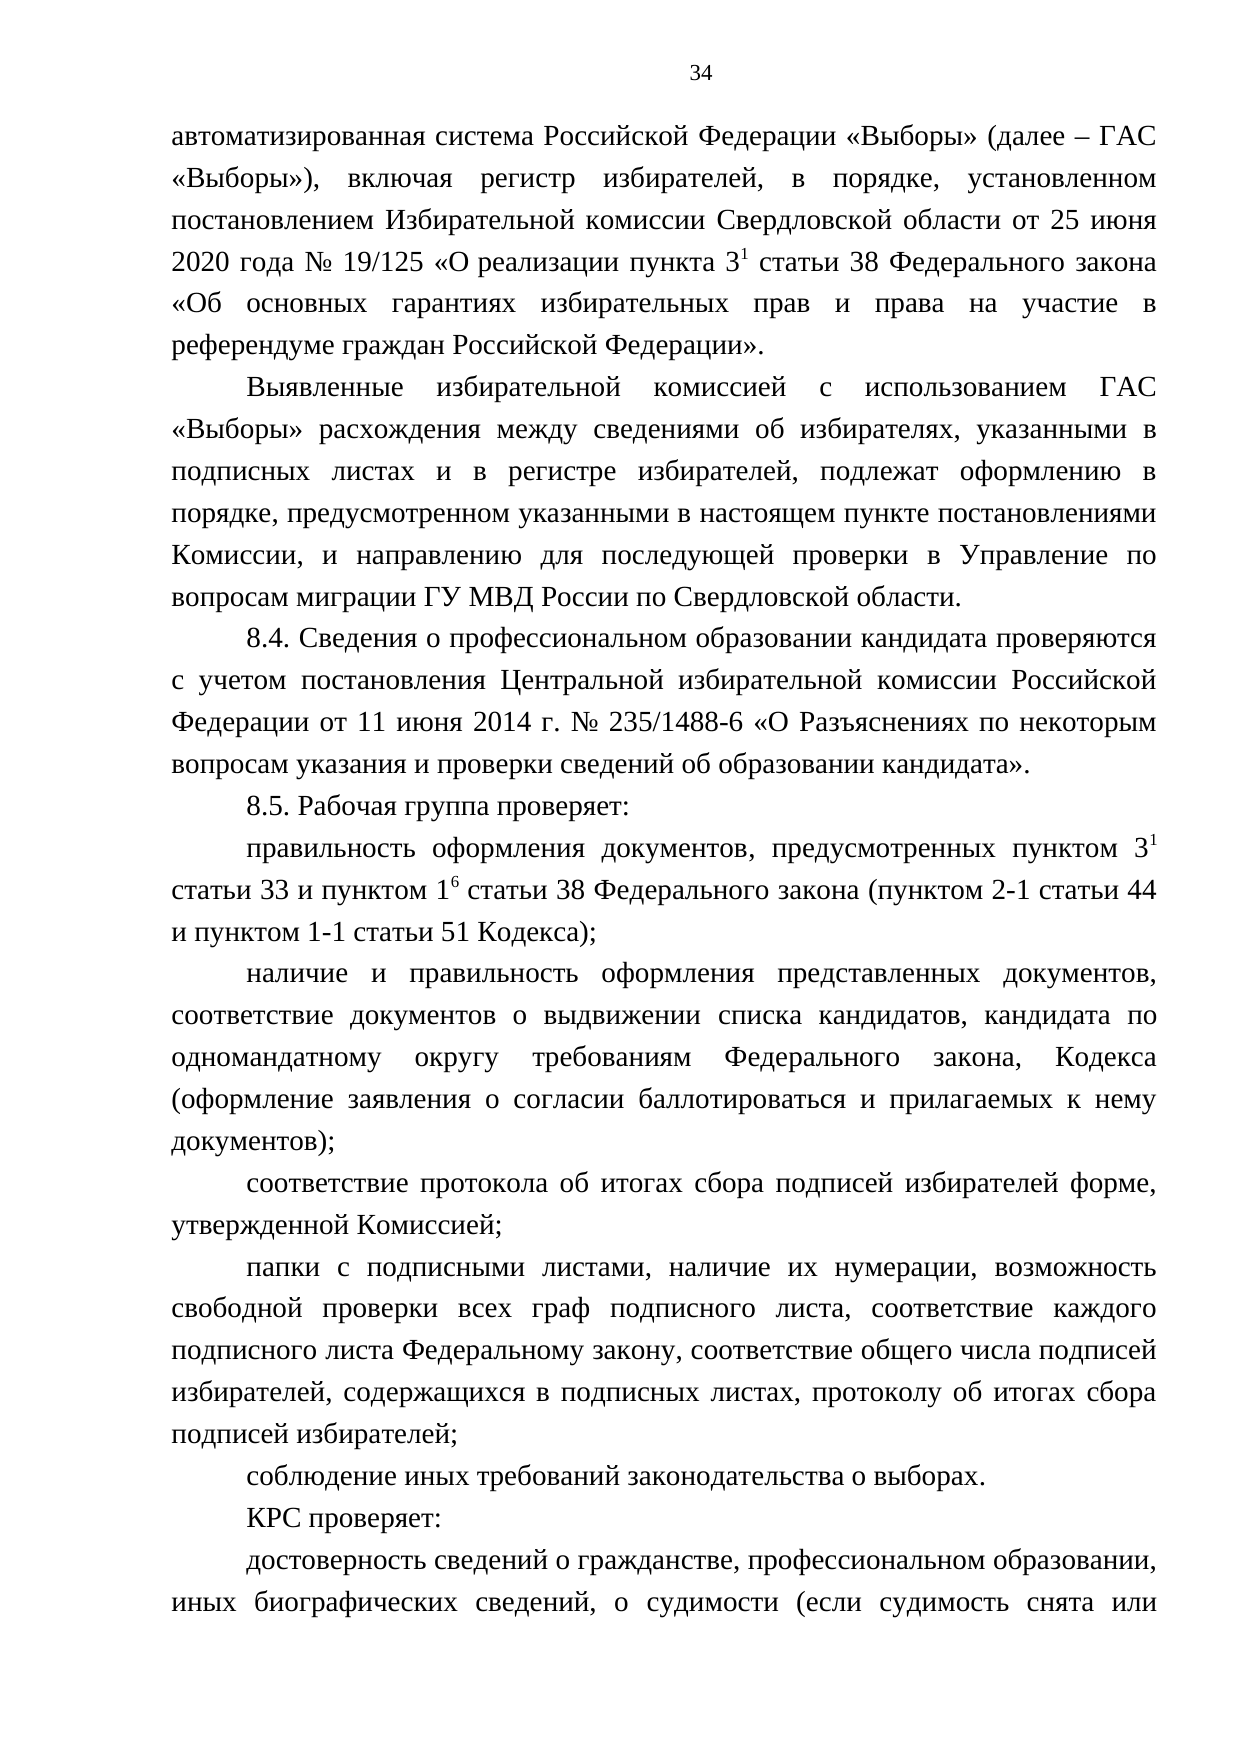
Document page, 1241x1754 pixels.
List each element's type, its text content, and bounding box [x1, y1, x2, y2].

text соблюдение иных требований законодательства о выборах. [171, 1458, 1157, 1492]
text папки с подписными листами, наличие их нумерации, возможность свободной проверки всех граф подписного листа, соответствие каждого подписного листа Федеральному закону, соответствие общего числа подписей избирателей, содержащихся в подписных листах, протоколу об итогах сбора подписей избирателей; [171, 1249, 1157, 1450]
text правильность оформления документов, предусмотренных пунктом 31 статьи 33 и пунктом 16 статьи 38 Федерального закона (пунктом 2-1 статьи 44 и пунктом 1-1 статьи 51 Кодекса); [171, 830, 1157, 947]
text Выявленные избирательной комиссией с использованием ГАС «Выборы» расхождения между сведениями об избирателях, указанными в подписных листах и в регистре избирателей, подлежат оформлению в порядке, предусмотренном указанными в настоящем пункте постановлениями Комиссии, и направлению для последующей проверки в Управление по вопросам миграции ГУ МВД России по Свердловской области. [171, 369, 1157, 612]
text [171, 118, 1157, 361]
text КРС проверяет: [171, 1500, 1157, 1533]
text 8.4. Сведения о профессиональном образовании кандидата проверяются с учетом постановления Центральной избирательной комиссии Российской Федерации от 11 июня . № 235/1488-6 «О Разъяснениях по некоторым вопросам указания и проверки сведений об образовании кандидата». [171, 621, 1157, 780]
text соответствие протокола об итогах сбора подписей избирателей форме, утвержденной Комиссией; [171, 1165, 1157, 1240]
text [171, 1542, 1157, 1617]
text 8.5. Рабочая группа проверяет: [171, 788, 1157, 822]
text наличие и правильность оформления представленных документов, соответствие документов о выдвижении списка кандидатов, кандидата по одномандатному округу требованиям Федерального закона, Кодекса (оформление заявления о согласии баллотироваться и прилагаемых к нему документов); [171, 956, 1157, 1157]
